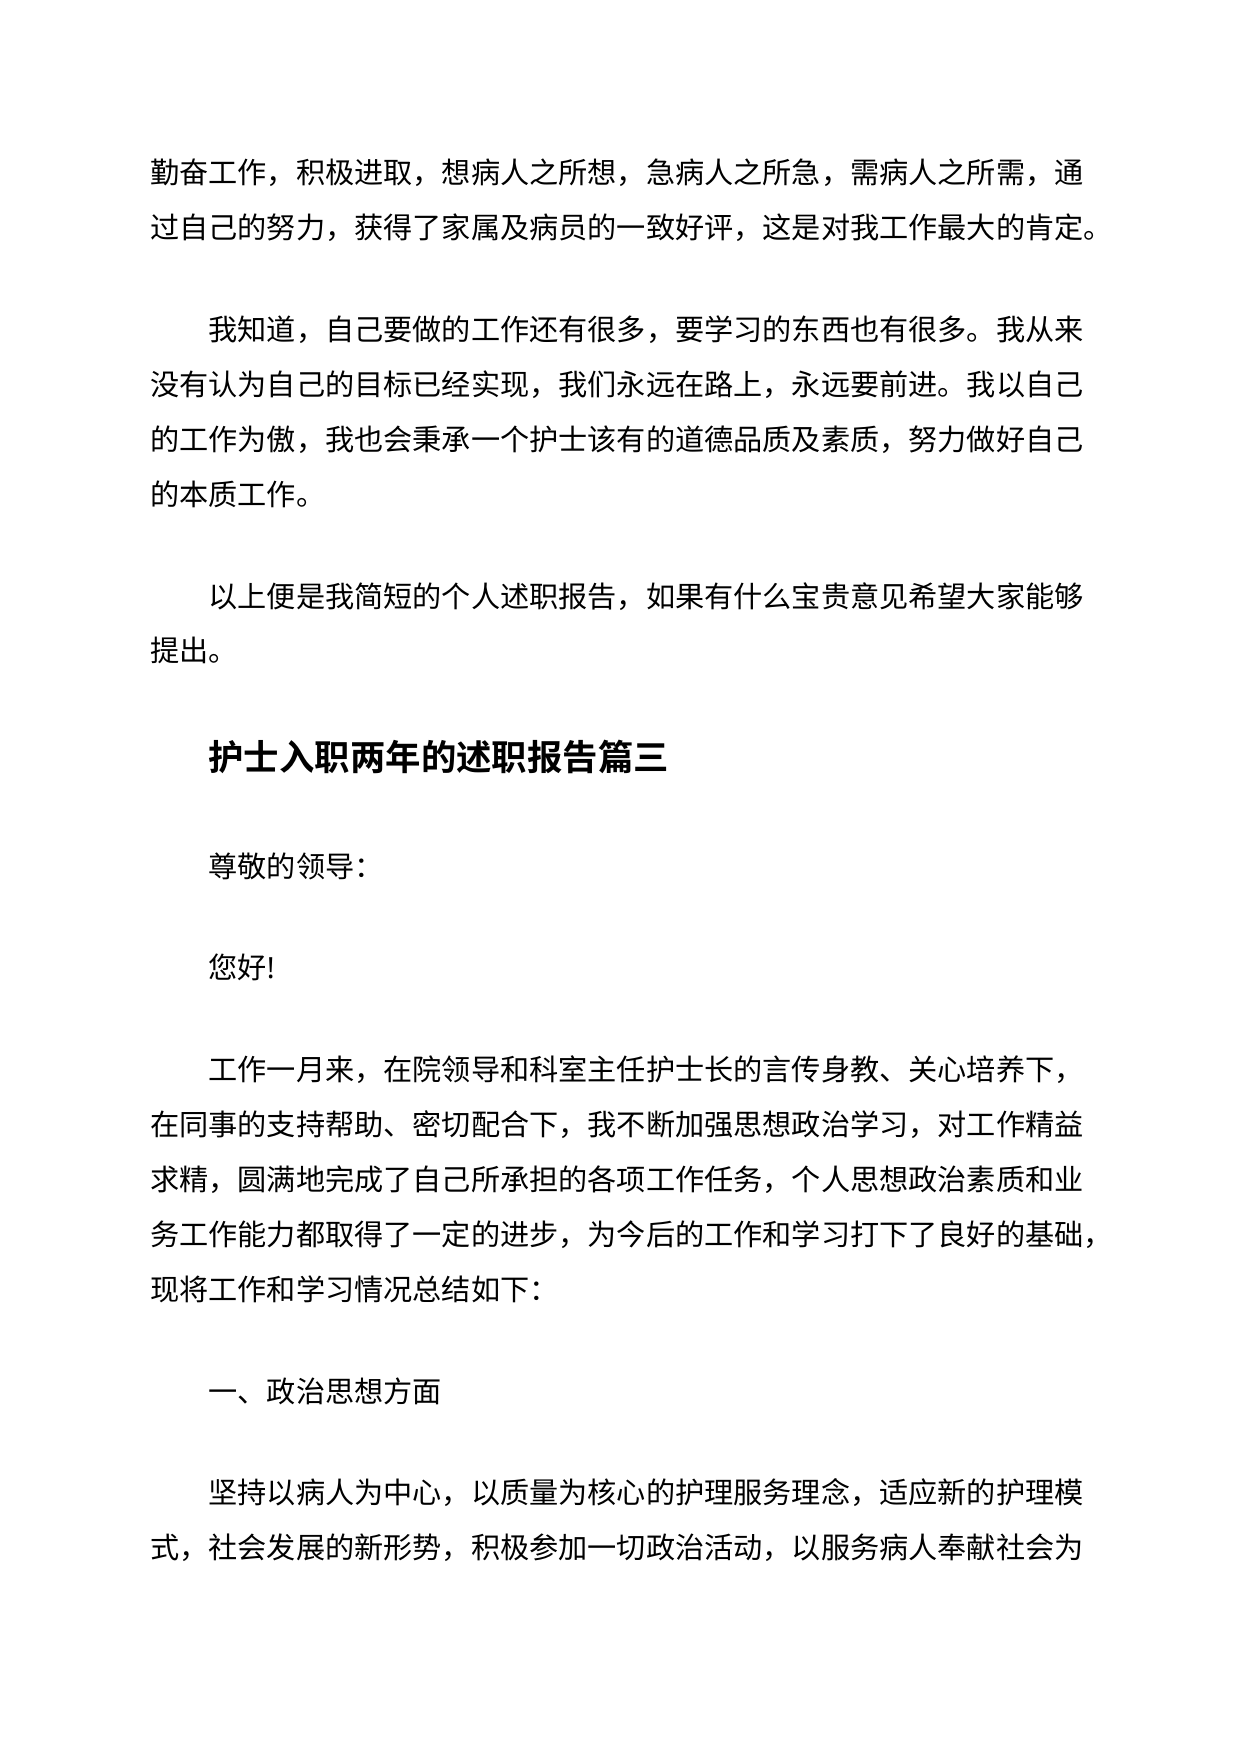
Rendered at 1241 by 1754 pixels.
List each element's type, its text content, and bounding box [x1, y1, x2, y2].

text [150, 150, 1090, 247]
text 尊敬的领导： [150, 843, 1090, 886]
text 一、政治思想方面 [150, 1368, 1090, 1411]
text 工作一月来，在院领导和科室主任护士长的言传身教、关心培养下，在同事的支持帮助、密切配合下，我不断加强思想政治学习，对工作精益求精，圆满地完成了自己所承担的各项工作任务，个人思想政治素质和业务工作能力都取得了一定的进步，为今后的工作和学习打下了良好的基础，现将工作和学习情况总结如下： [150, 1047, 1090, 1309]
text 我知道，自己要做的工作还有很多，要学习的东西也有很多。我从来没有认为自己的目标已经实现，我们永远在路上，永远要前进。我以自己的工作为傲，我也会秉承一个护士该有的道德品质及素质，努力做好自己的本质工作。 [150, 307, 1090, 514]
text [150, 1470, 1090, 1567]
text 护士入职两年的述职报告篇三 [150, 730, 1090, 781]
text 您好! [150, 945, 1090, 987]
text 以上便是我简短的个人述职报告，如果有什么宝贵意见希望大家能够提出。 [150, 573, 1090, 670]
